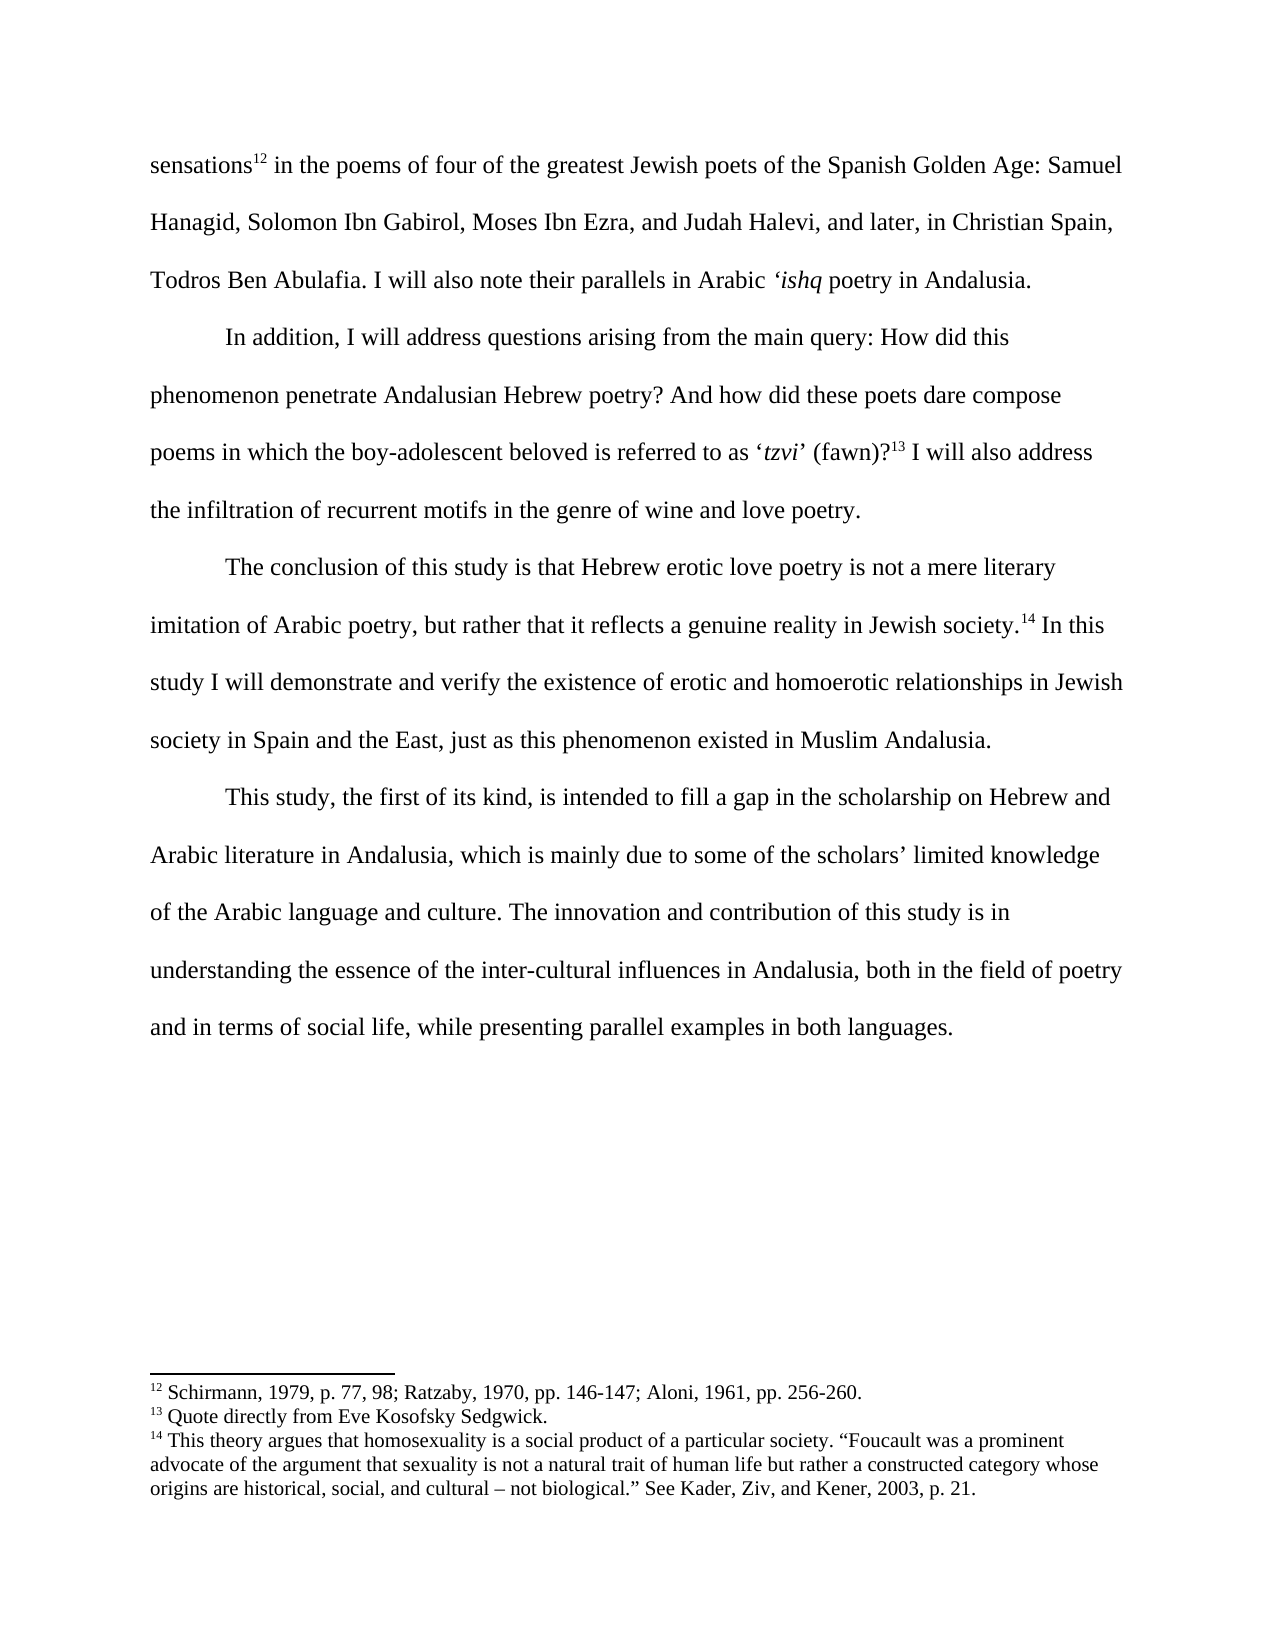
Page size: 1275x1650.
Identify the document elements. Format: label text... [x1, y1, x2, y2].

text This study, the first of its kind, is intended to fill a gap in the scholarship on Hebrew and Arabic literature in Andalusia, which is mainly due to some of the scholars’ limited knowledge of the Arabic language and culture. The innovation and contribution of this study is in understanding the essence of the inter-cultural influences in Andalusia, both in the field of poetry and in terms of social life, while presenting parallel examples in both languages. [150, 782, 1125, 1041]
text The conclusion of this study is that Hebrew erotic love poetry is not a mere literary imitation of Arabic poetry, but rather that it reflects a genuine reality in Jewish society. In this study I will demonstrate and verify the existence of erotic and homoerotic relationships in Jewish society in Spain and the East, just as this phenomenon existed in Muslim Andalusia. [150, 552, 1125, 754]
text In addition, I will address questions arising from the main query: How did this phenomenon penetrate Andalusian Hebrew poetry? And how did these poets dare compose poems in which the boy-adolescent beloved is referred to as ‘tzvi’ (fawn)? I will also address the infiltration of recurrent motifs in the genre of wine and love poetry. [150, 322, 1125, 524]
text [150, 150, 1125, 294]
